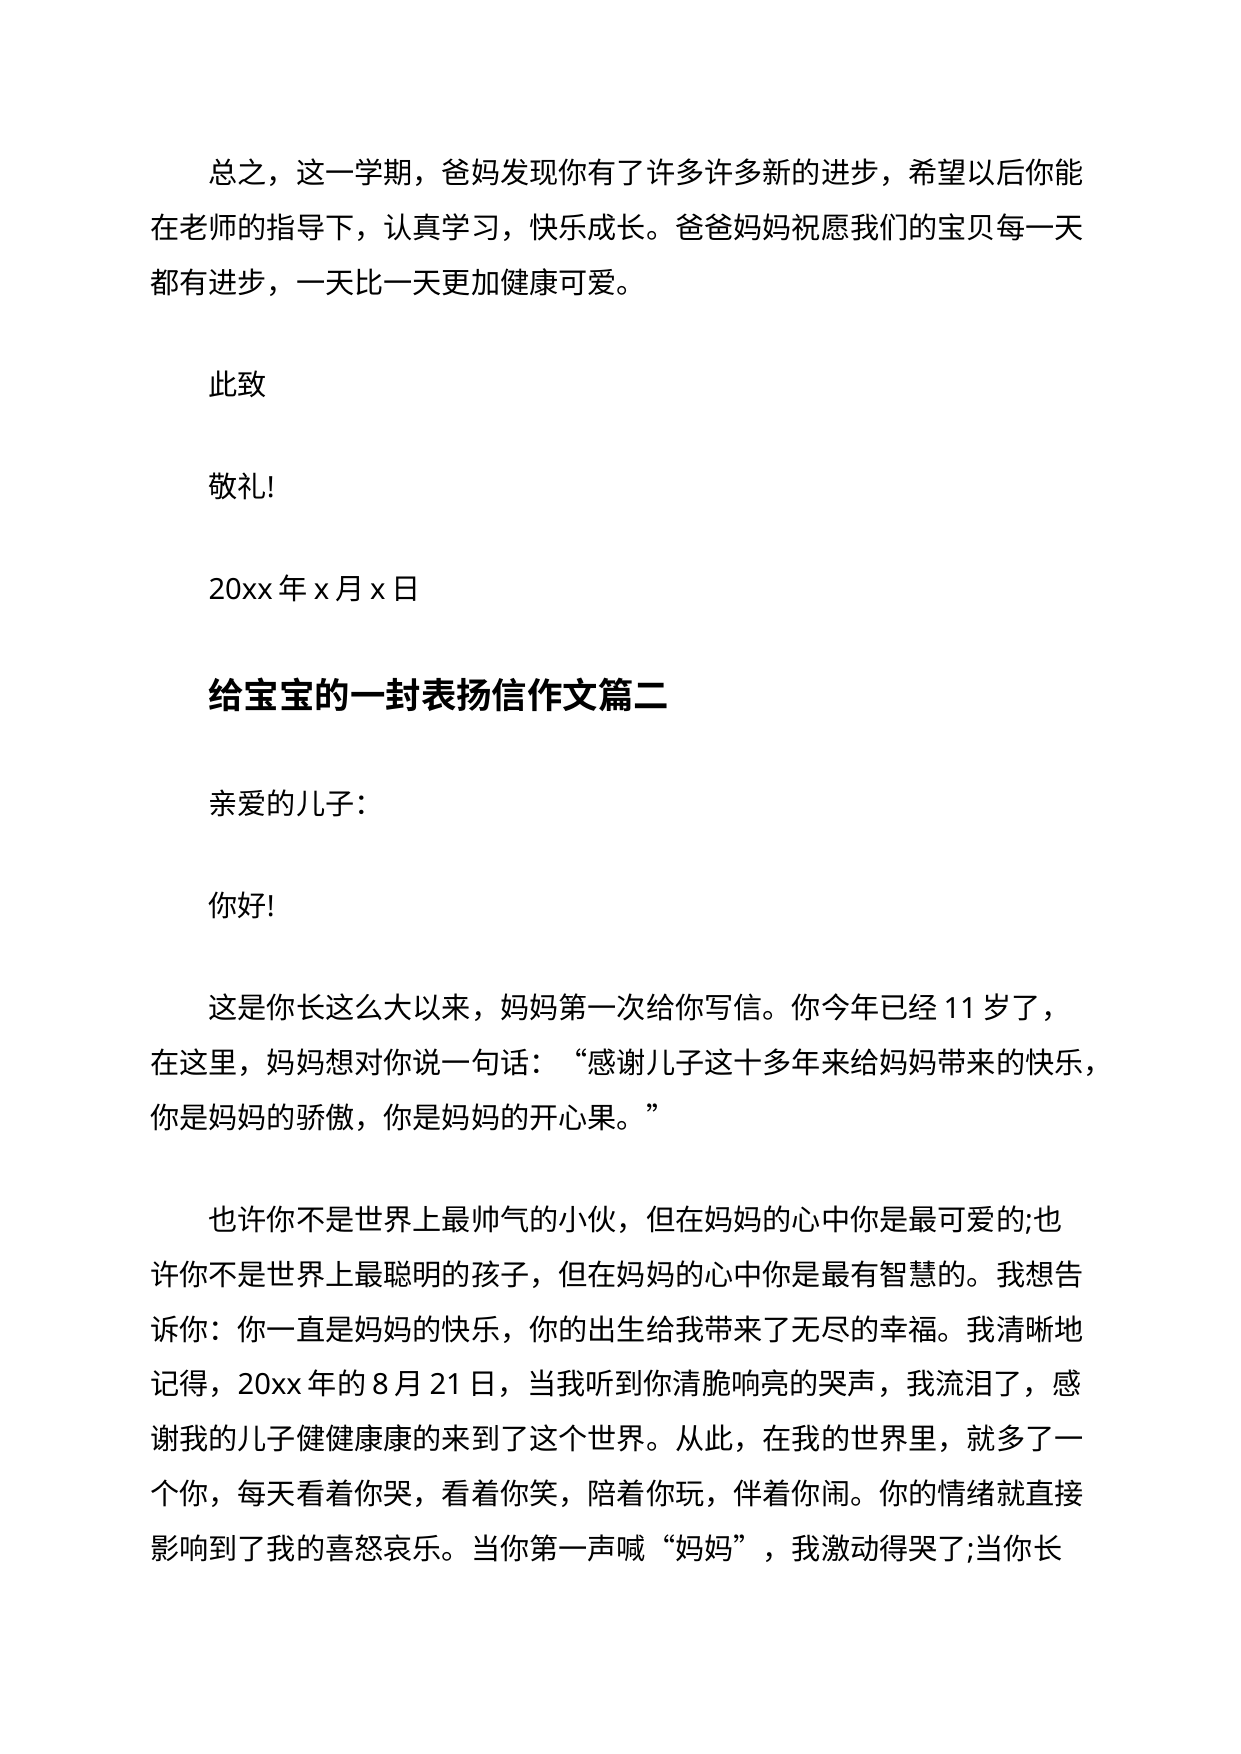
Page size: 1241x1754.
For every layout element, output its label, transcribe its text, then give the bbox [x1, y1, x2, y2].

text 此致 [150, 362, 1090, 404]
text 给宝宝的一封表扬信作文篇二 [150, 667, 1090, 718]
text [150, 1196, 1090, 1568]
text 这是你长这么大以来，妈妈第一次给你写信。你今年已经11岁了，在这里，妈妈想对你说一句话：“感谢儿子这十多年来给妈妈带来的快乐，你是妈妈的骄傲，你是妈妈的开心果。” [150, 984, 1090, 1137]
text 总之，这一学期，爸妈发现你有了许多许多新的进步，希望以后你能在老师的指导下，认真学习，快乐成长。爸爸妈妈祝愿我们的宝贝每一天都有进步，一天比一天更加健康可爱。 [150, 150, 1090, 302]
text 20xx年x月x日 [150, 565, 1090, 608]
text 你好! [150, 882, 1090, 925]
text 敬礼! [150, 463, 1090, 506]
text 亲爱的儿子： [150, 781, 1090, 823]
